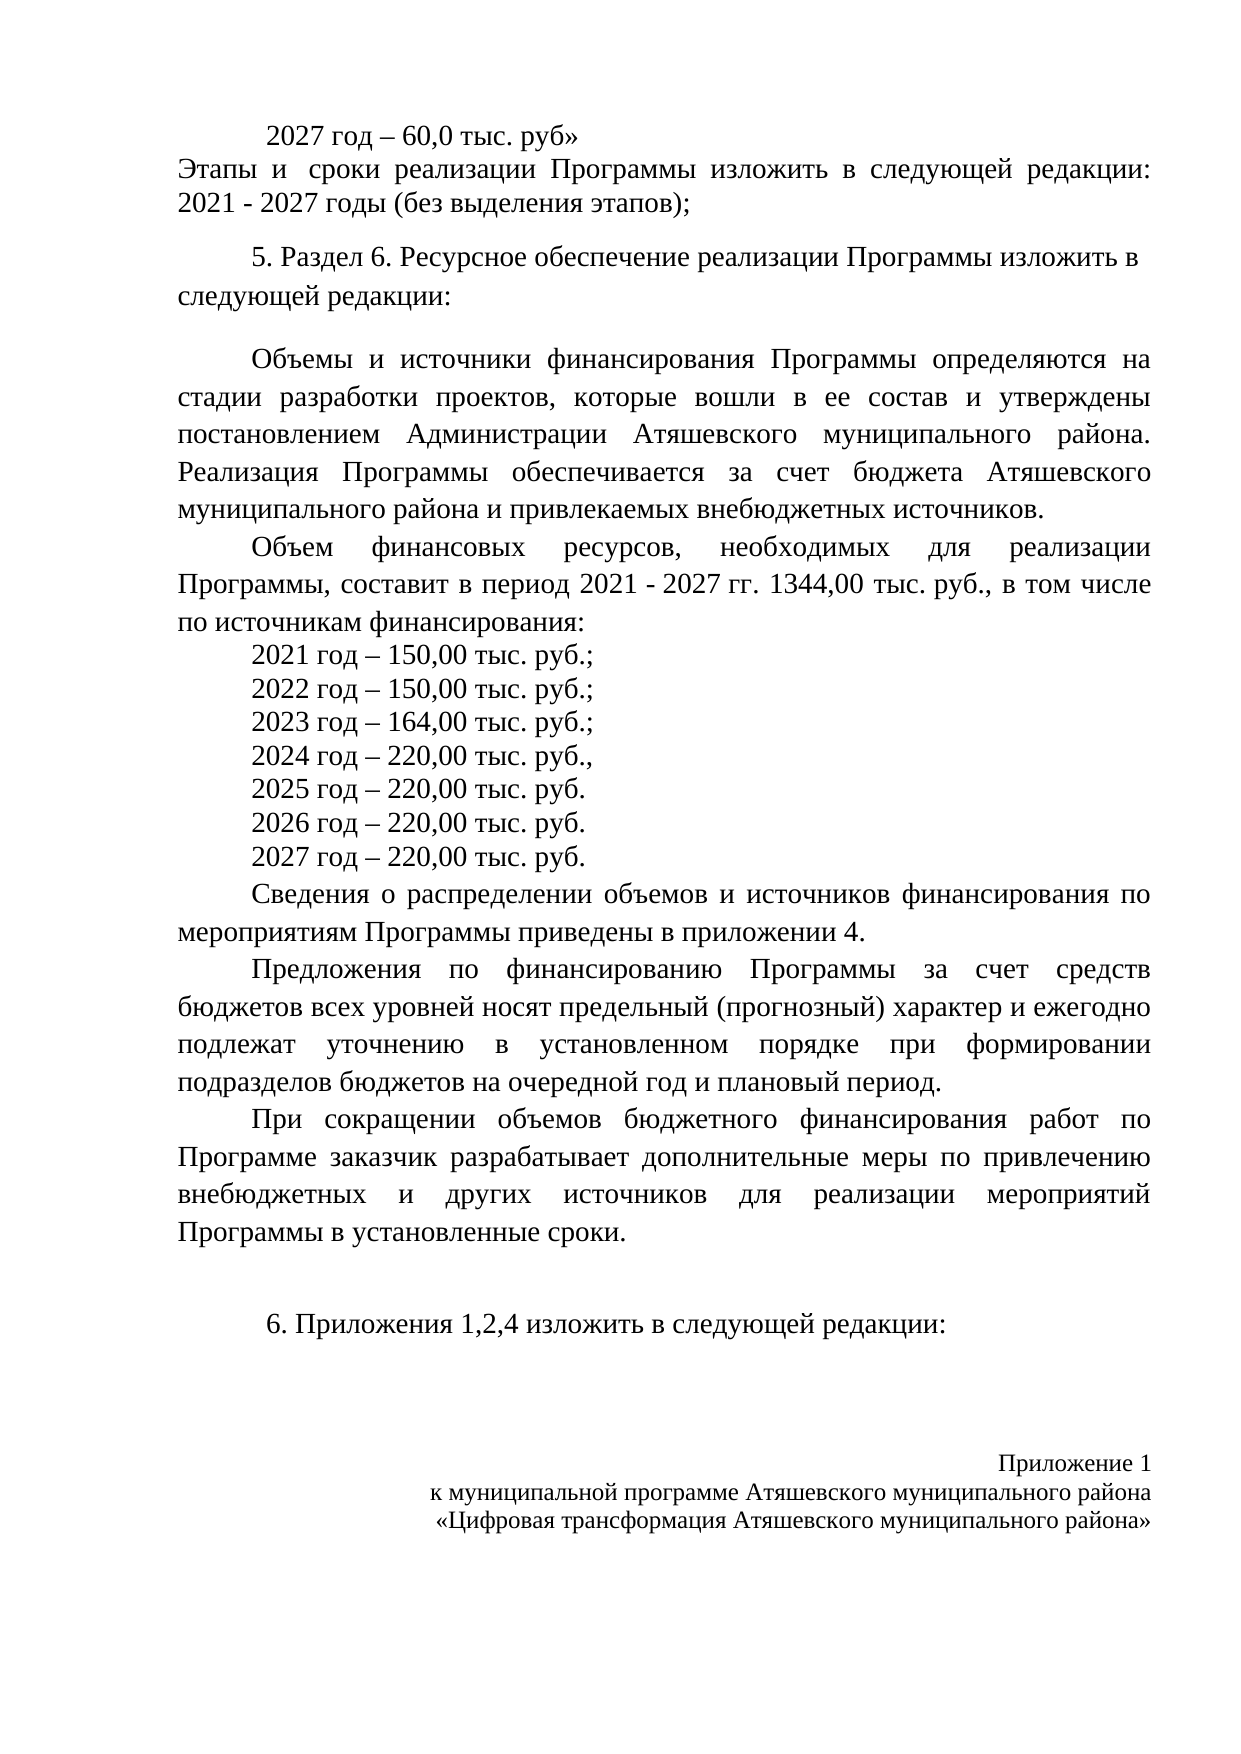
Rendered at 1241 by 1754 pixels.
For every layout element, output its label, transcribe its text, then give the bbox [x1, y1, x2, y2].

text 2022 год – 150,00 тыс. руб.; [177, 671, 1152, 704]
text 2027 год – 220,00 тыс. руб. [177, 839, 1152, 872]
text 2024 год – 220,00 тыс. руб., [177, 738, 1152, 772]
text 2027 год – 60,0 тыс. руб» [177, 118, 1152, 152]
text Предложения по финансированию Программы за счет средств бюджетов всех уровней носят предельный (прогнозный) характер и ежегодно подлежат уточнению в установленном порядке при формировании подразделов бюджетов на очередной год и плановый период. [177, 947, 1152, 1097]
text 2026 год – 220,00 тыс. руб. [177, 805, 1152, 839]
text Объем финансовых ресурсов, необходимых для реализации Программы, составит в период 2021 - 2027 гг. 1344,00 тыс. руб., в том числе по источникам финансирования: [177, 525, 1152, 637]
text Этапы и сроки реализации Программы изложить в следующей редакции: 2021 - 2027 годы (без выделения этапов); [177, 152, 1152, 219]
text 2025 год – 220,00 тыс. руб. [177, 772, 1152, 805]
text 5. Раздел 6. Ресурсное обеспечение реализации Программы изложить в следующей редакции: [177, 239, 1152, 312]
subtitle «Цифровая трансформация Атяшевского муниципального района» [177, 1505, 1152, 1534]
subtitle Приложение 1 к муниципальной программе Атяшевского муниципального района [177, 1448, 1152, 1505]
text 2023 год – 164,00 тыс. руб.; [177, 704, 1152, 738]
text 2021 год – 150,00 тыс. руб.; [177, 637, 1152, 671]
text 6. Приложения 1,2,4 изложить в следующей редакции: [177, 1307, 1152, 1340]
text При сокращении объемов бюджетного финансирования работ по Программе заказчик разрабатывает дополнительные меры по привлечению внебюджетных и других источников для реализации мероприятий Программы в установленные сроки. [177, 1097, 1152, 1247]
text Сведения о распределении объемов и источников финансирования по мероприятиям Программы приведены в приложении 4. [177, 872, 1152, 947]
text Объемы и источники финансирования Программы определяются на стадии разработки проектов, которые вошли в ее состав и утверждены постановлением Администрации Атяшевского муниципального района. Реализация Программы обеспечивается за счет бюджета Атяшевского муниципального района и привлекаемых внебюджетных источников. [177, 337, 1152, 525]
